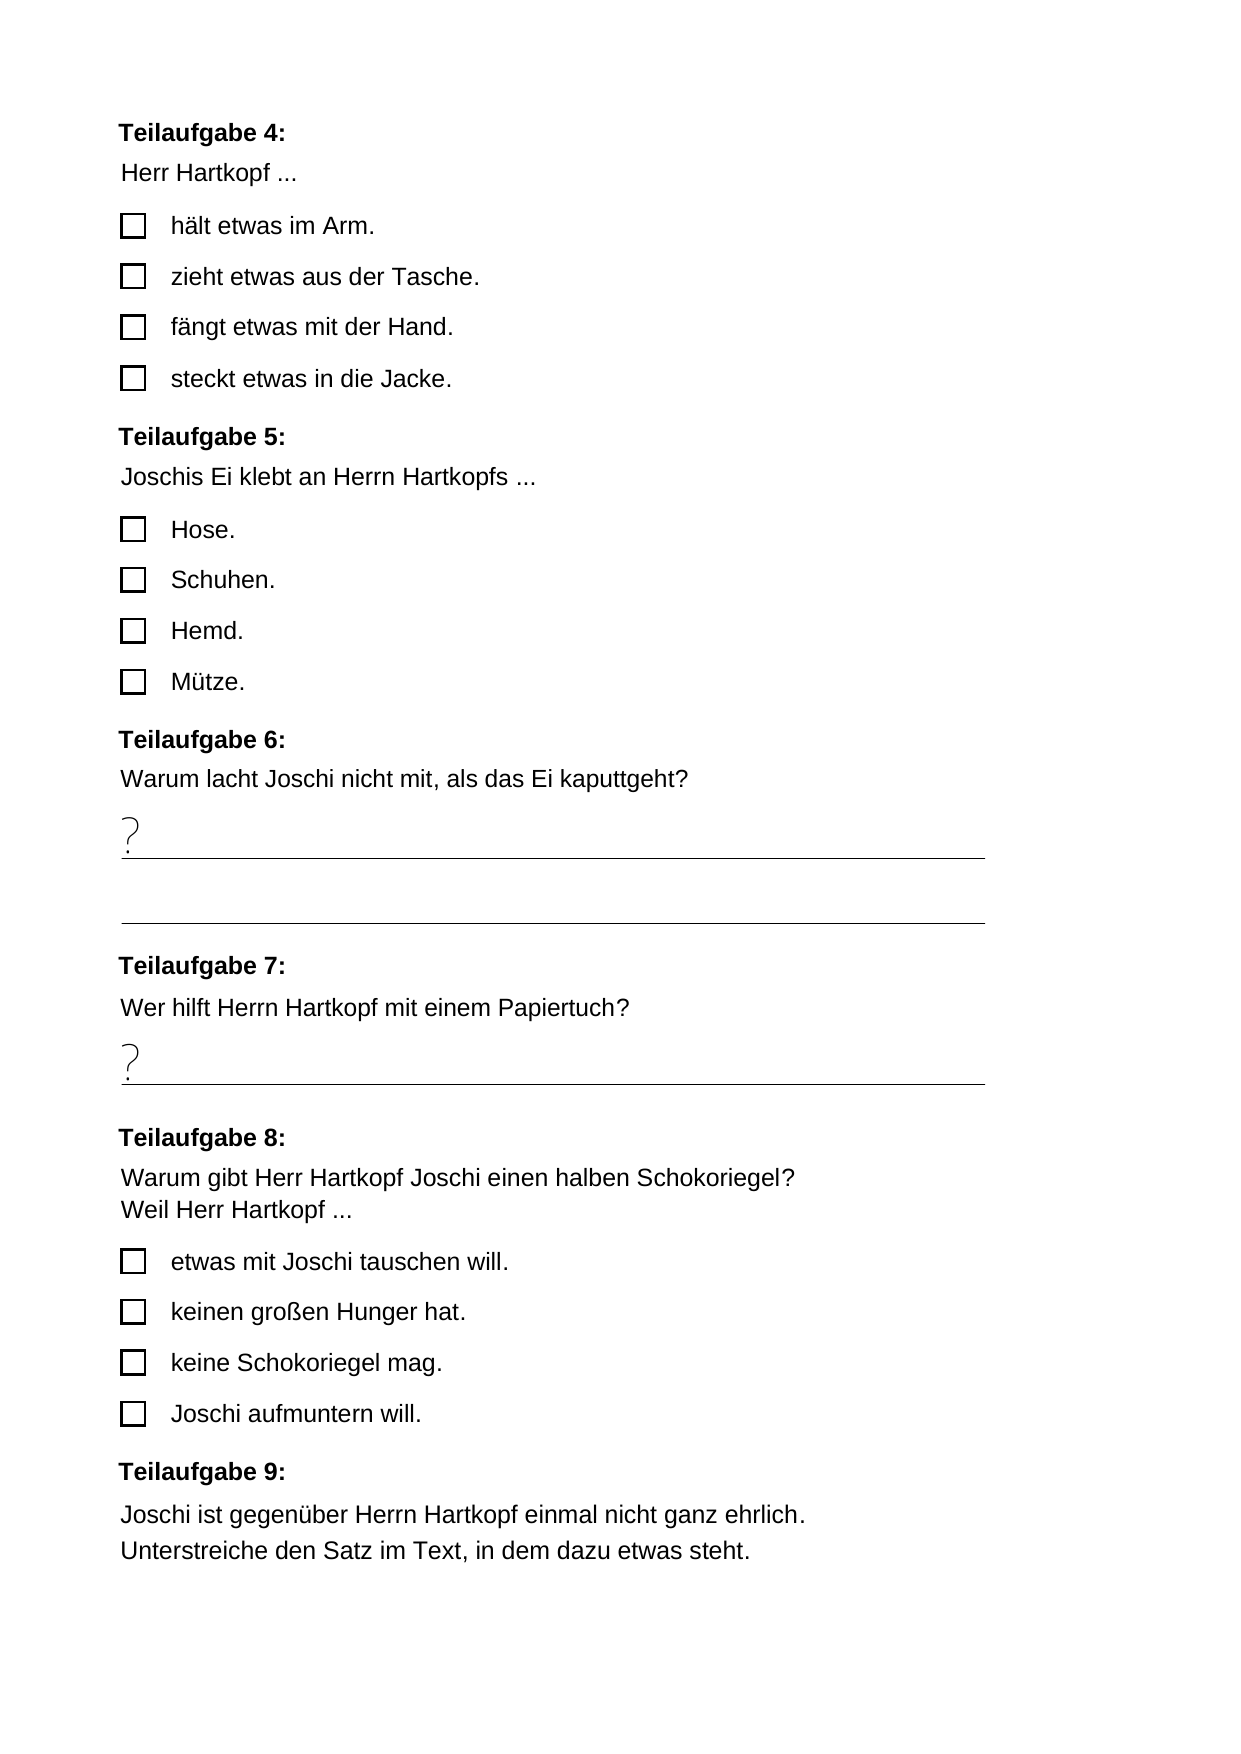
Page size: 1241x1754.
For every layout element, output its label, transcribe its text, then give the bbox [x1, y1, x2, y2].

text Teilaufgabe 4: [118, 118, 1122, 147]
text Teilaufgabe 9: [118, 1457, 1122, 1486]
text Teilaufgabe 7: [118, 951, 1122, 979]
text Teilaufgabe 6: [118, 725, 1122, 754]
text Teilaufgabe 8: [118, 1123, 1122, 1151]
text Teilaufgabe 5: [118, 422, 1122, 451]
